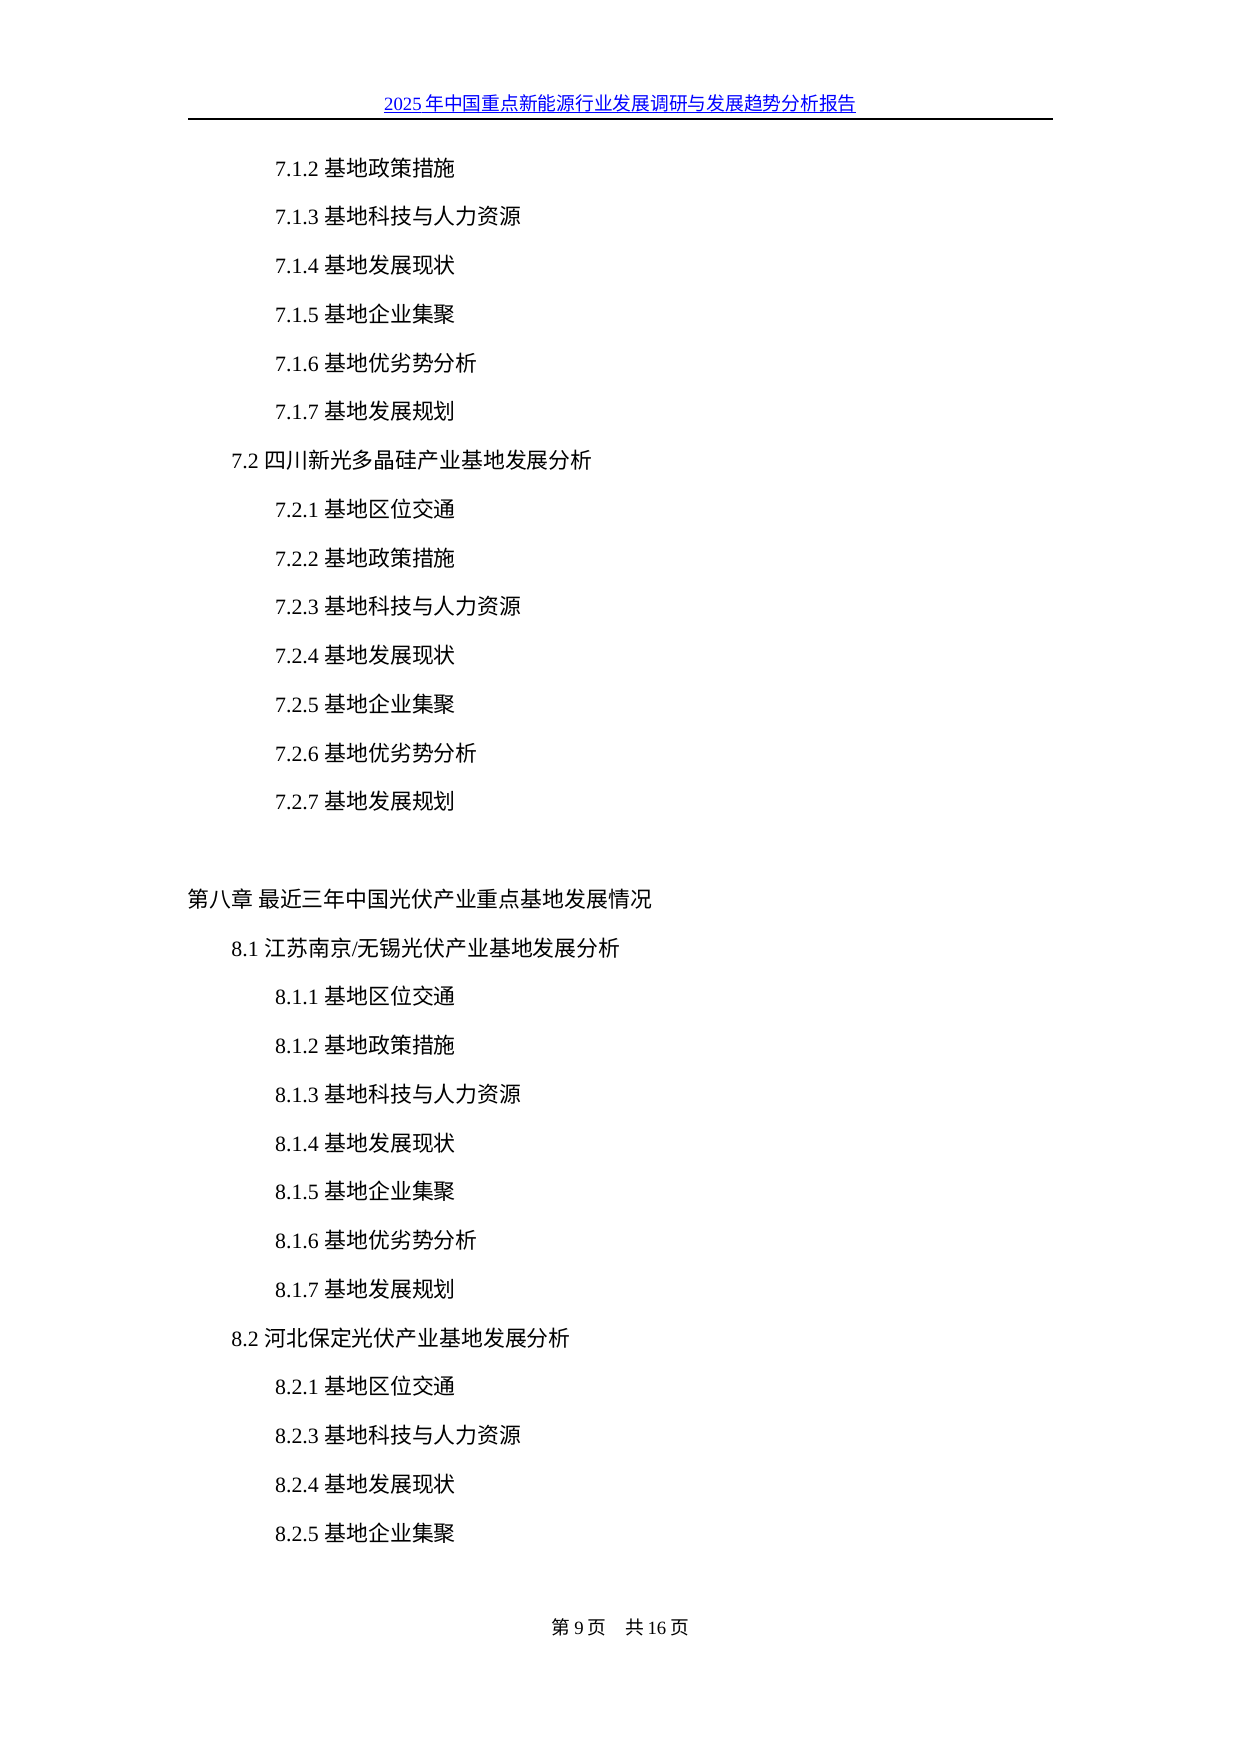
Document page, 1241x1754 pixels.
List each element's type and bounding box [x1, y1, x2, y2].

text [187, 150, 1053, 1548]
